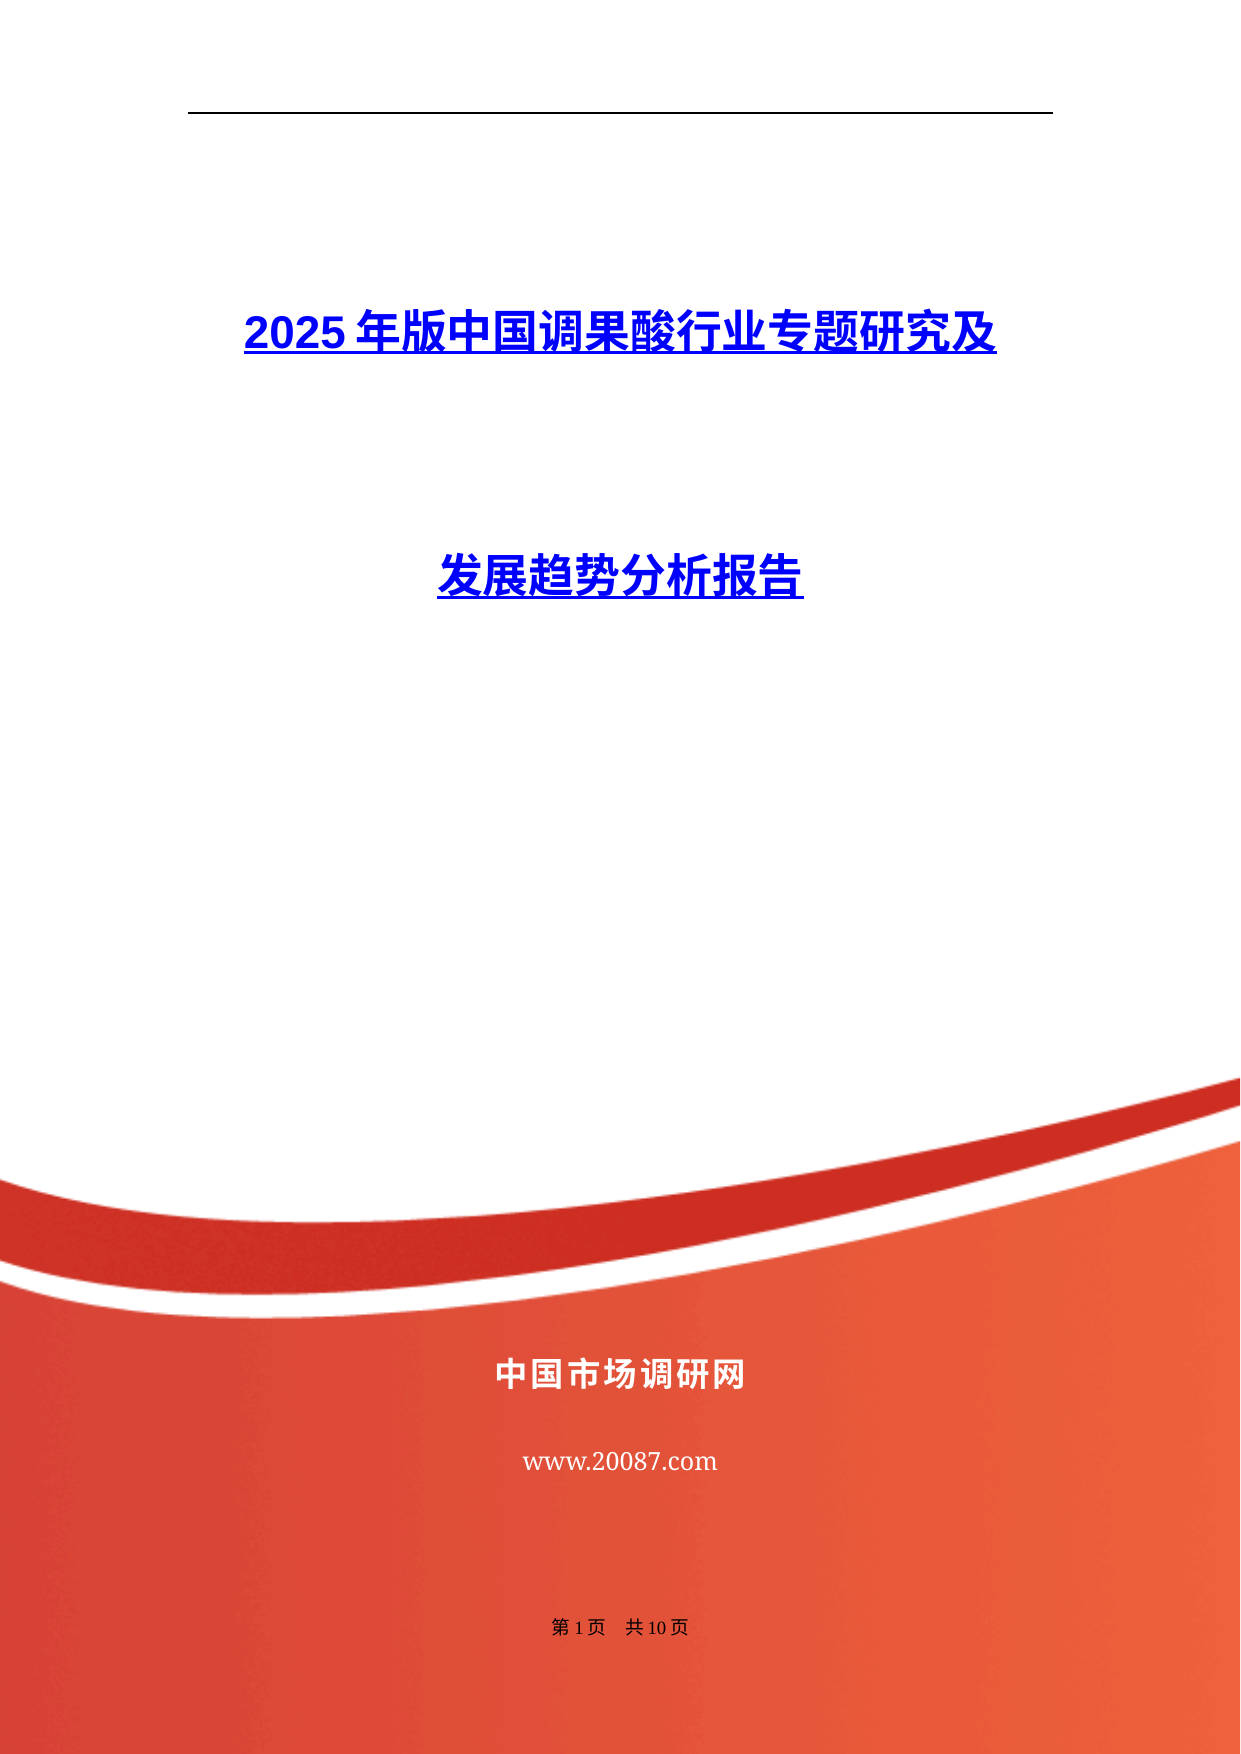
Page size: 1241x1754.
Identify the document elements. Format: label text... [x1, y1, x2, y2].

picture [0, 1006, 1241, 1754]
text www.20087.com [187, 1428, 1053, 1493]
table_header 2025年版中国调果酸行业专题研究及发展趋势分析报告 [188, 207, 1053, 773]
subtitle 中国市场调研网 [187, 1339, 1053, 1404]
